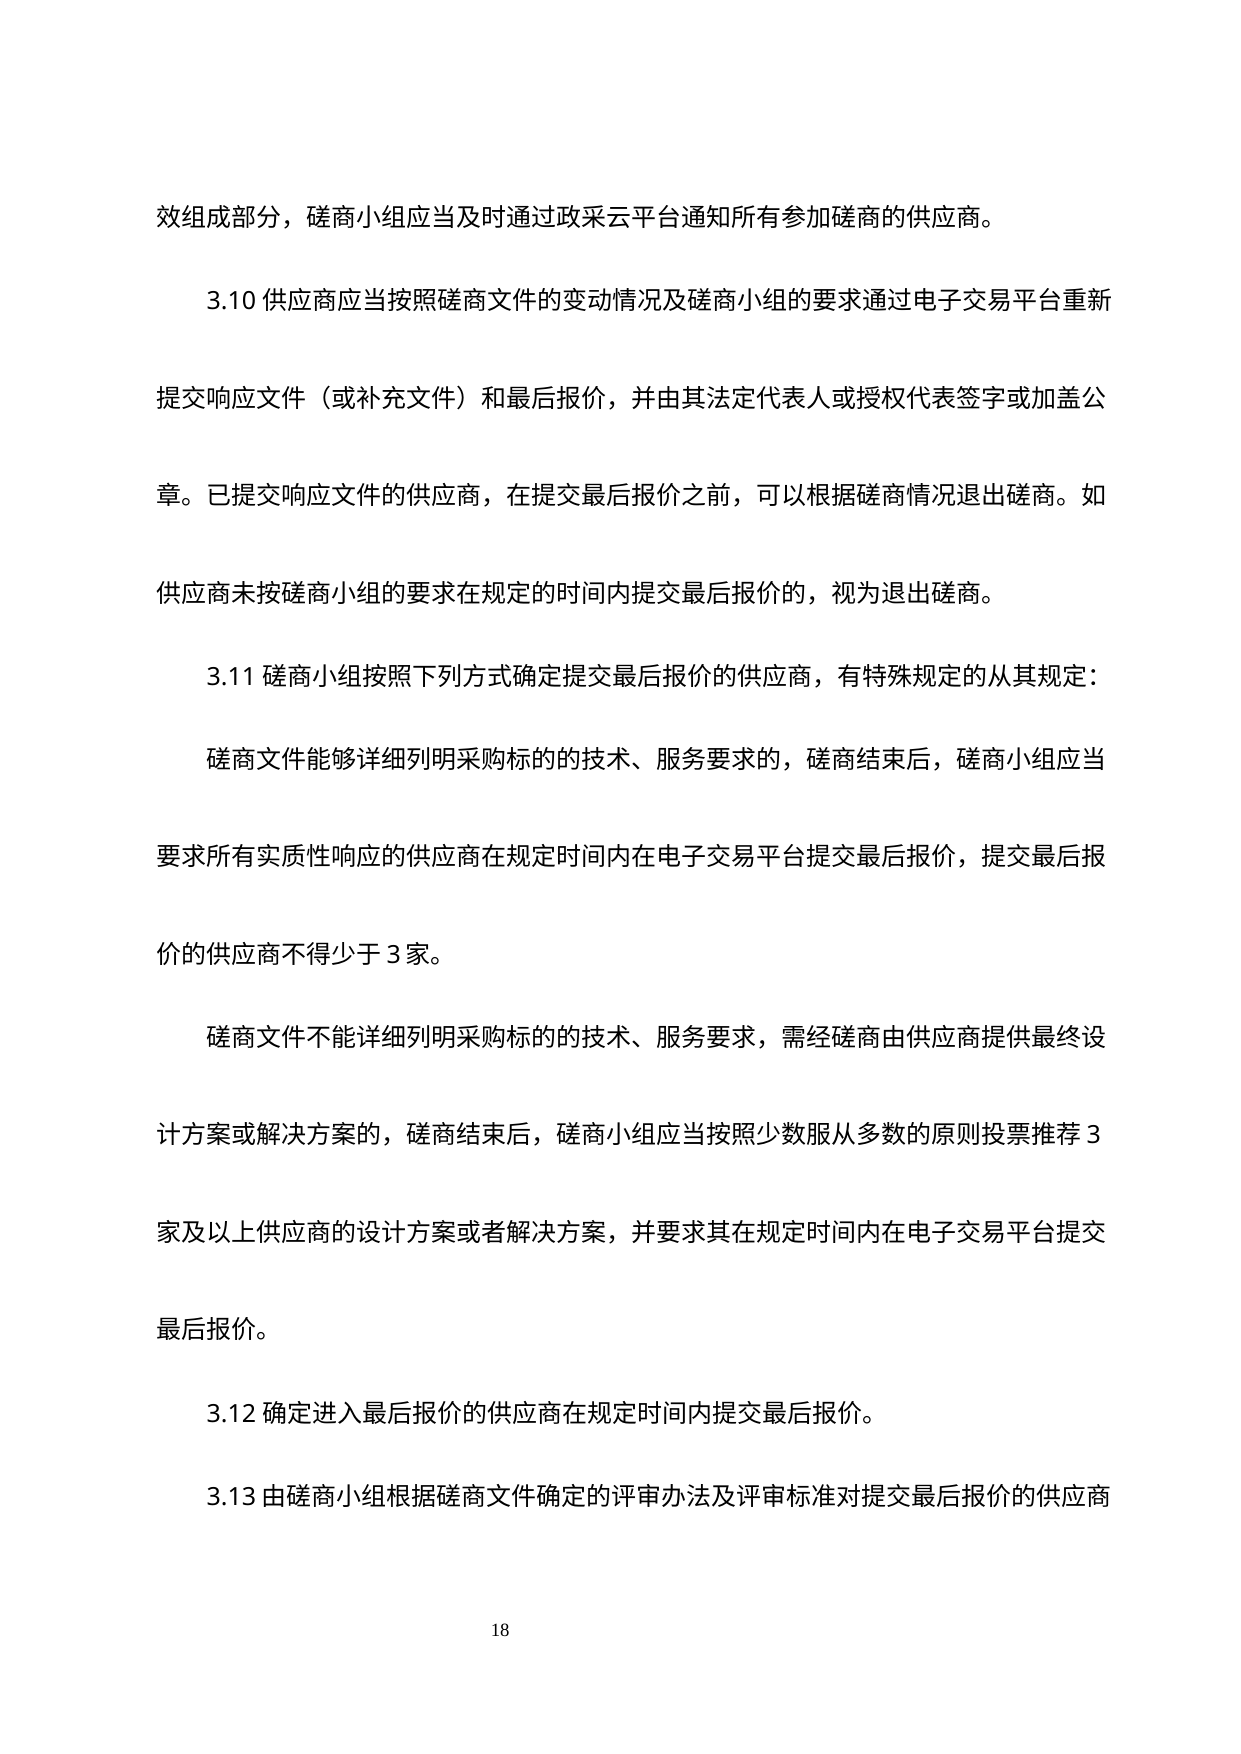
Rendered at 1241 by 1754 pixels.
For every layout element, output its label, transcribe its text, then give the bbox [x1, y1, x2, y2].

text 3.11 磋商小组按照下列方式确定提交最后报价的供应商，有特殊规定的从其规定： [156, 642, 1125, 707]
text 磋商文件能够详细列明采购标的的技术、服务要求的，磋商结束后，磋商小组应当要求所有实质性响应的供应商在规定时间内在电子交易平台提交最后报价，提交最后报价的供应商不得少于3家。 [156, 725, 1125, 985]
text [156, 183, 1125, 248]
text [156, 1462, 1125, 1527]
text 磋商文件不能详细列明采购标的的技术、服务要求，需经磋商由供应商提供最终设计方案或解决方案的，磋商结束后，磋商小组应当按照少数服从多数的原则投票推荐3家及以上供应商的设计方案或者解决方案，并要求其在规定时间内在电子交易平台提交最后报价。 [156, 1003, 1125, 1361]
text 3.12 确定进入最后报价的供应商在规定时间内提交最后报价。 [156, 1379, 1125, 1444]
text 3.10 供应商应当按照磋商文件的变动情况及磋商小组的要求通过电子交易平台重新提交响应文件（或补充文件）和最后报价，并由其法定代表人或授权代表签字或加盖公章。已提交响应文件的供应商，在提交最后报价之前，可以根据磋商情况退出磋商。如供应商未按磋商小组的要求在规定的时间内提交最后报价的，视为退出磋商。 [156, 266, 1125, 624]
